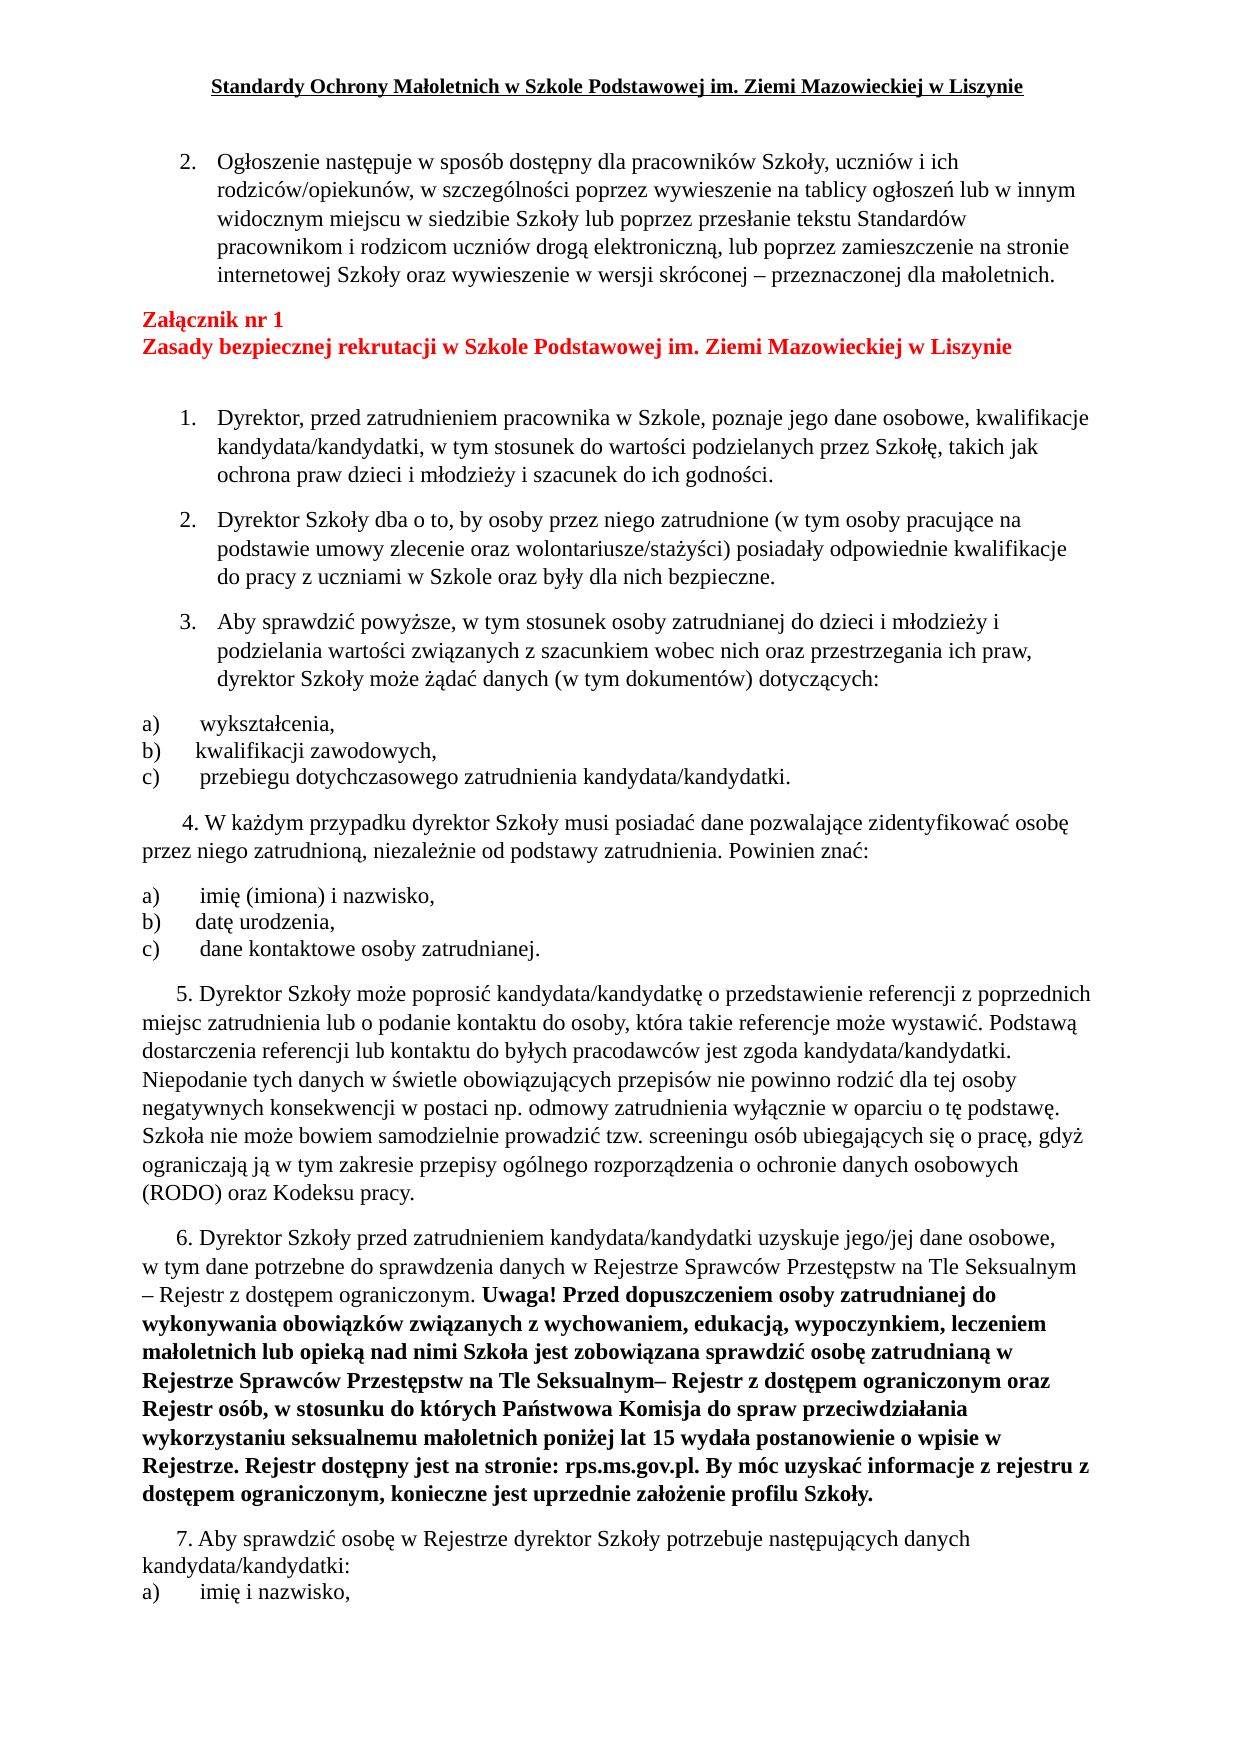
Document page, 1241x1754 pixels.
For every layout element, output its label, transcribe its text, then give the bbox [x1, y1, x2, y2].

list Ogłoszenie następuje w sposób dostępny dla pracowników Szkoły, uczniów i ich rodziców/opiekunów, w szczególności poprzez wywieszenie na tablicy ogłoszeń lub w innym widocznym miejscu w siedzibie Szkoły lub poprzez przesłanie tekstu Standardów pracownikom i rodzicom uczniów drogą elektroniczną, lub poprzez zamieszczenie na stronie internetowej Szkoły oraz wywieszenie w wersji skróconej – przeznaczonej dla małoletnich. [179, 148, 1092, 288]
text 6. Dyrektor Szkoły przed zatrudnieniem kandydata/kandydatki uzyskuje jego/jej dane osobowe, w tym dane potrzebne do sprawdzenia danych w Rejestrze Sprawców Przestępstw na Tle Seksualnym – Rejestr z dostępem ograniczonym. Uwaga! Przed dopuszczeniem osoby zatrudnianej do wykonywania obowiązków związanych z wychowaniem, edukacją, wypoczynkiem, leczeniem małoletnich lub opieką nad nimi Szkoła jest zobowiązana sprawdzić osobę zatrudnianą w Rejestrze Sprawców Przestępstw na Tle Seksualnym– Rejestr z dostępem ograniczonym oraz Rejestr osób, w stosunku do których Państwowa Komisja do spraw przeciwdziałania wykorzystaniu seksualnemu małoletnich poniżej lat 15 wydała postanowienie o wpisie w Rejestrze. Rejestr dostępny jest na stronie: rps.ms.gov.pl. By móc uzyskać informacje z rejestru z dostępem ograniczonym, konieczne jest uprzednie założenie profilu Szkoły. [142, 1224, 1092, 1507]
list Dyrektor Szkoły dba o to, by osoby przez niego zatrudnione (w tym osoby pracujące na podstawie umowy zlecenie oraz wolontariusze/stażyści) posiadały odpowiednie kwalifikacje do pracy z uczniami w Szkole oraz były dla nich bezpieczne. [179, 506, 1092, 589]
text a) imię (imiona) i nazwisko, [142, 882, 1092, 908]
text a) wykształcenia, [142, 710, 1092, 737]
text 4. W każdym przypadku dyrektor Szkoły musi posiadać dane pozwalające zidentyfikować osobę przez niego zatrudnioną, niezależnie od podstawy zatrudnienia. Powinien znać: [142, 808, 1092, 863]
list Aby sprawdzić powyższe, w tym stosunek osoby zatrudnianej do dzieci i młodzieży i podzielania wartości związanych z szacunkiem wobec nich oraz przestrzegania ich praw, dyrektor Szkoły może żądać danych (w tym dokumentów) dotyczących: [179, 608, 1092, 692]
text b) datę urodzenia, [142, 908, 1092, 935]
text c) dane kontaktowe osoby zatrudnianej. [142, 935, 1092, 961]
text b) kwalifikacji zawodowych, [142, 737, 1092, 763]
text Załącznik nr 1 [142, 307, 1092, 333]
list Dyrektor, przed zatrudnieniem pracownika w Szkole, poznaje jego dane osobowe, kwalifikacje kandydata/kandydatki, w tym stosunek do wartości podzielanych przez Szkołę, takich jak ochrona praw dzieci i młodzieży i szacunek do ich godności. [179, 404, 1092, 488]
text 5. Dyrektor Szkoły może poprosić kandydata/kandydatkę o przedstawienie referencji z poprzednich miejsc zatrudnienia lub o podanie kontaktu do osoby, która takie referencje może wystawić. Podstawą dostarczenia referencji lub kontaktu do byłych pracodawców jest zgoda kandydata/kandydatki. Niepodanie tych danych w świetle obowiązujących przepisów nie powinno rodzić dla tej osoby negatywnych konsekwencji w postaci np. odmowy zatrudnienia wyłącznie w oparciu o tę podstawę. Szkoła nie może bowiem samodzielnie prowadzić tzw. screeningu osób ubiegających się o pracę, gdyż ograniczają ją w tym zakresie przepisy ogólnego rozporządzenia o ochronie danych osobowych (RODO) oraz Kodeksu pracy. [142, 980, 1092, 1206]
text Zasady bezpiecznej rekrutacji w Szkole Podstawowej im. Ziemi Mazowieckiej w Liszynie [142, 333, 1092, 359]
text a) imię i nazwisko, [142, 1578, 1092, 1604]
text 7. Aby sprawdzić osobę w Rejestrze dyrektor Szkoły potrzebuje następujących danych kandydata/kandydatki: [142, 1526, 1092, 1578]
text c) przebiegu dotychczasowego zatrudnienia kandydata/kandydatki. [142, 763, 1092, 789]
